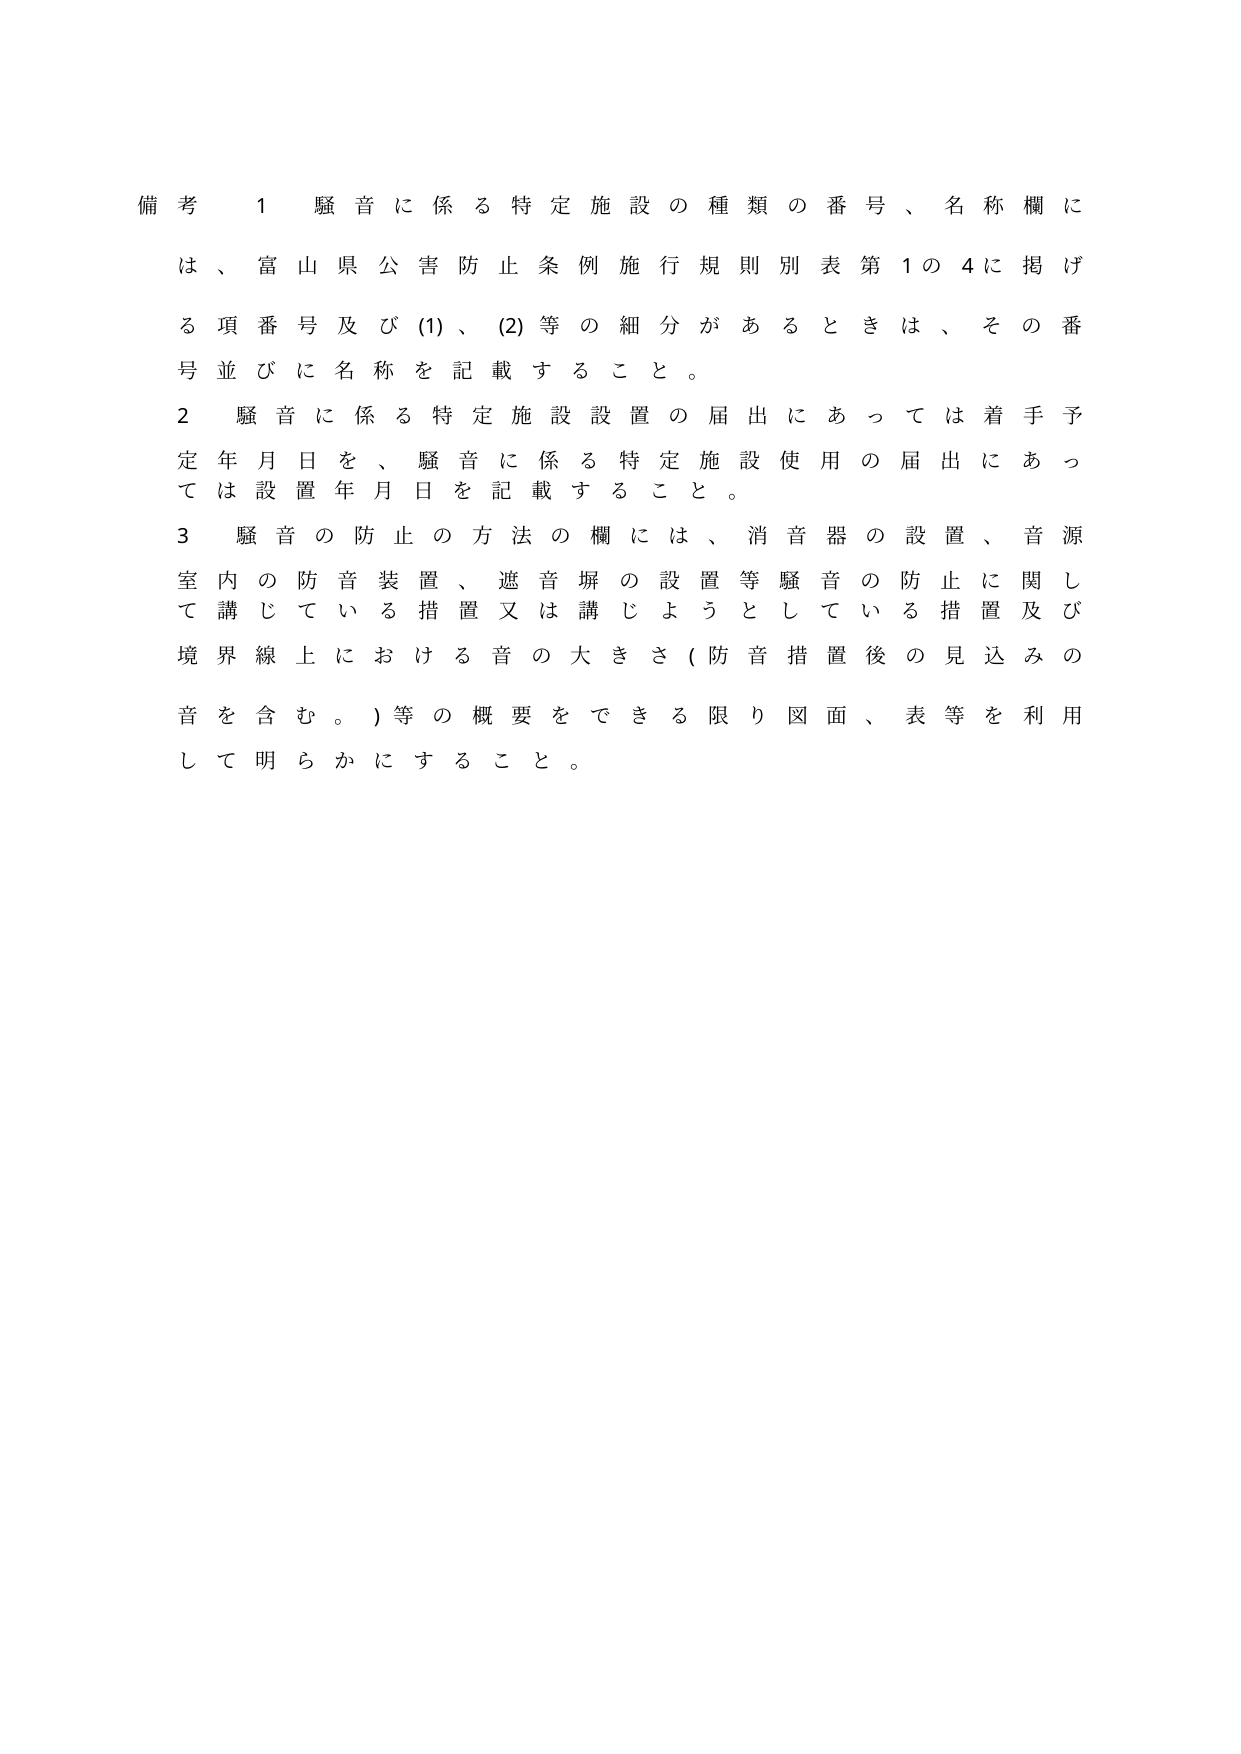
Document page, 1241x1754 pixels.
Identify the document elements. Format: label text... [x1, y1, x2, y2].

text 2 騒音に係る特定施設設置の届出にあっては着手予定年月日を、騒音に係る特定施設使用の届出にあっては設置年月日を記載すること。 [173, 385, 1102, 505]
text 3 騒音の防止の方法の欄には、消音器の設置、音源室内の防音装置、遮音塀の設置等騒音の防止に関して講じている措置又は講じようとしている措置及び境界線上における音の大きさ(防音措置後の見込みの音を含む。)等の概要をできる限り図面、表等を利用して明らかにすること。 [173, 505, 1102, 775]
text 備考 1 騒音に係る特定施設の種類の番号、名称欄には、富山県公害防止条例施行規則別表第1の4に掲げる項番号及び(1)、(2)等の細分があるときは、その番号並びに名称を記載すること。 [98, 175, 1102, 385]
